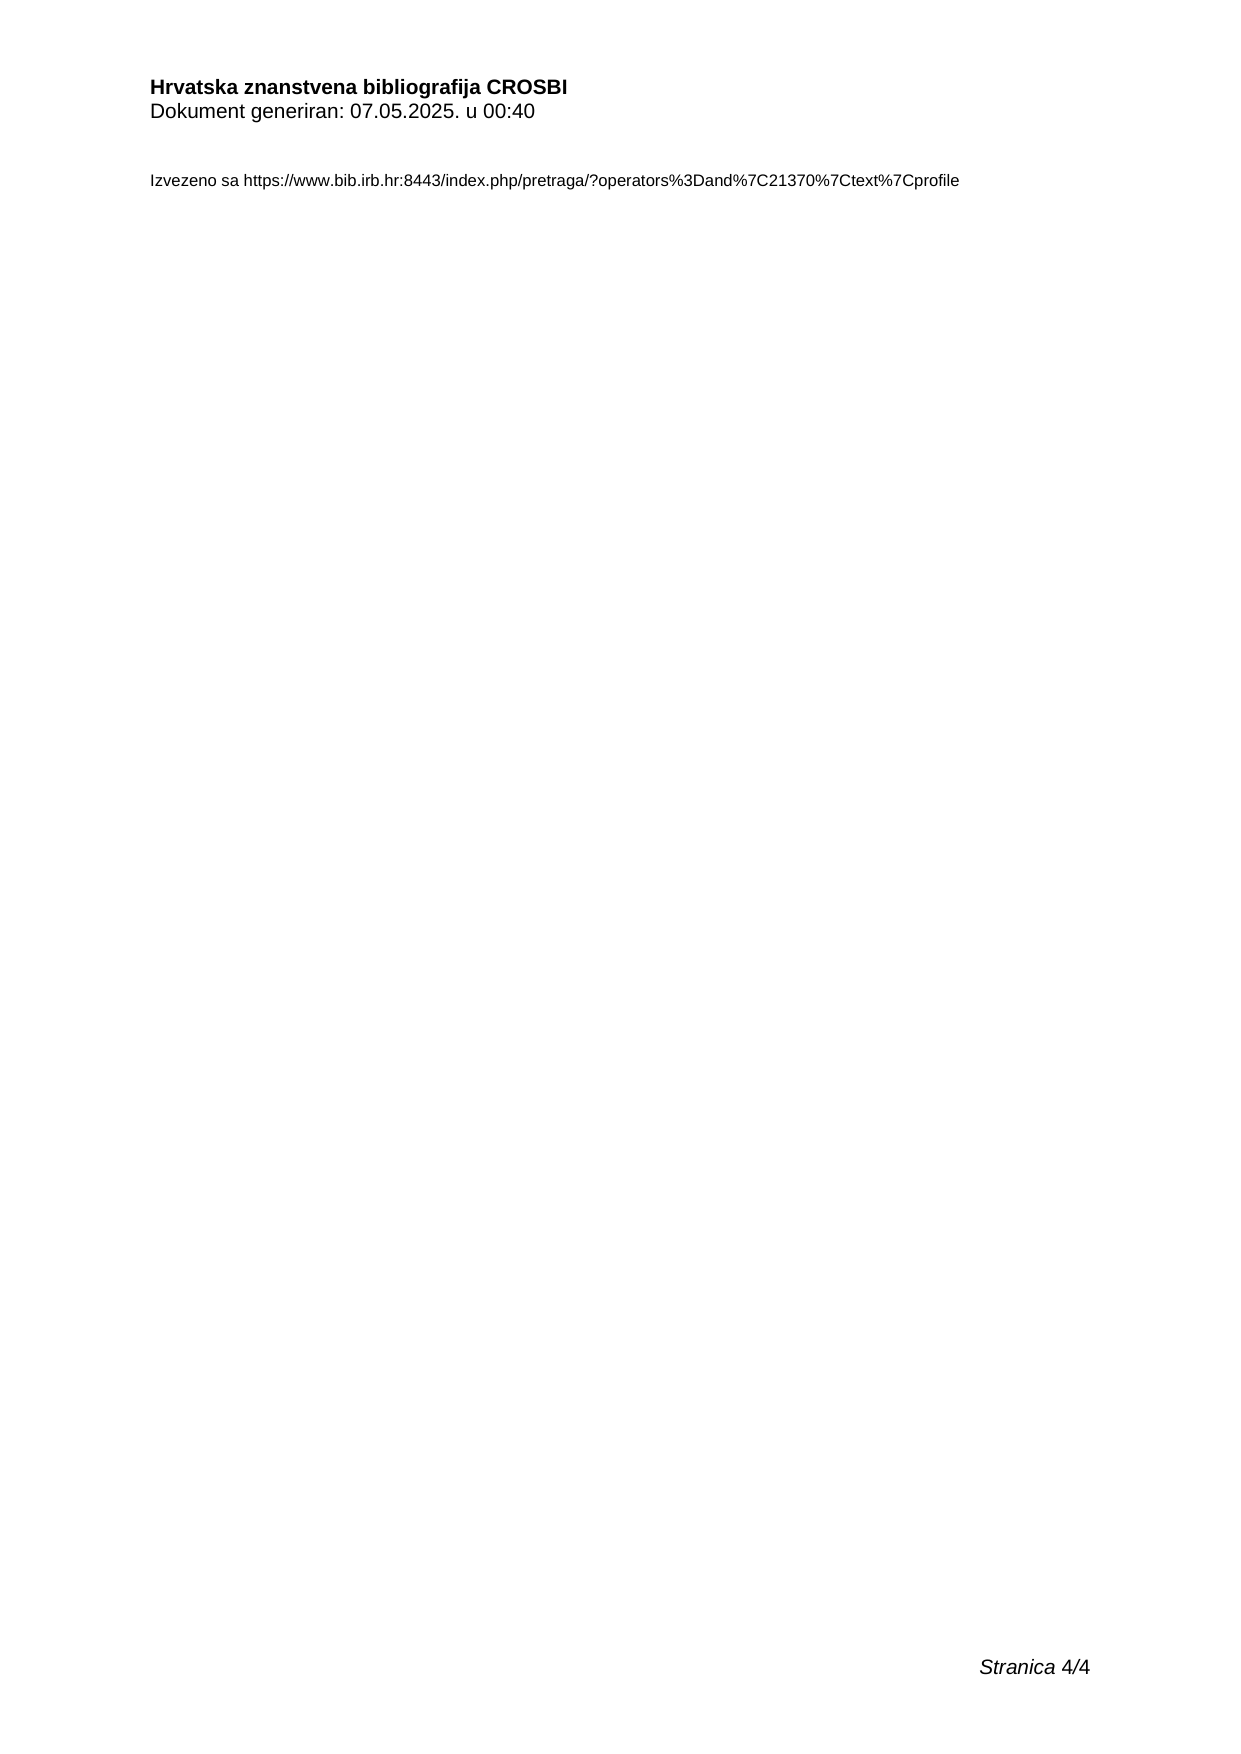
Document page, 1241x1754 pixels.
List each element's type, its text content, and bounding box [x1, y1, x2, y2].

text Izvezeno sa https://www.bib.irb.hr:8443/index.php/pretraga/?operators%3Dand%7C21370%7Ctext%7Cprofile [150, 171, 1090, 190]
